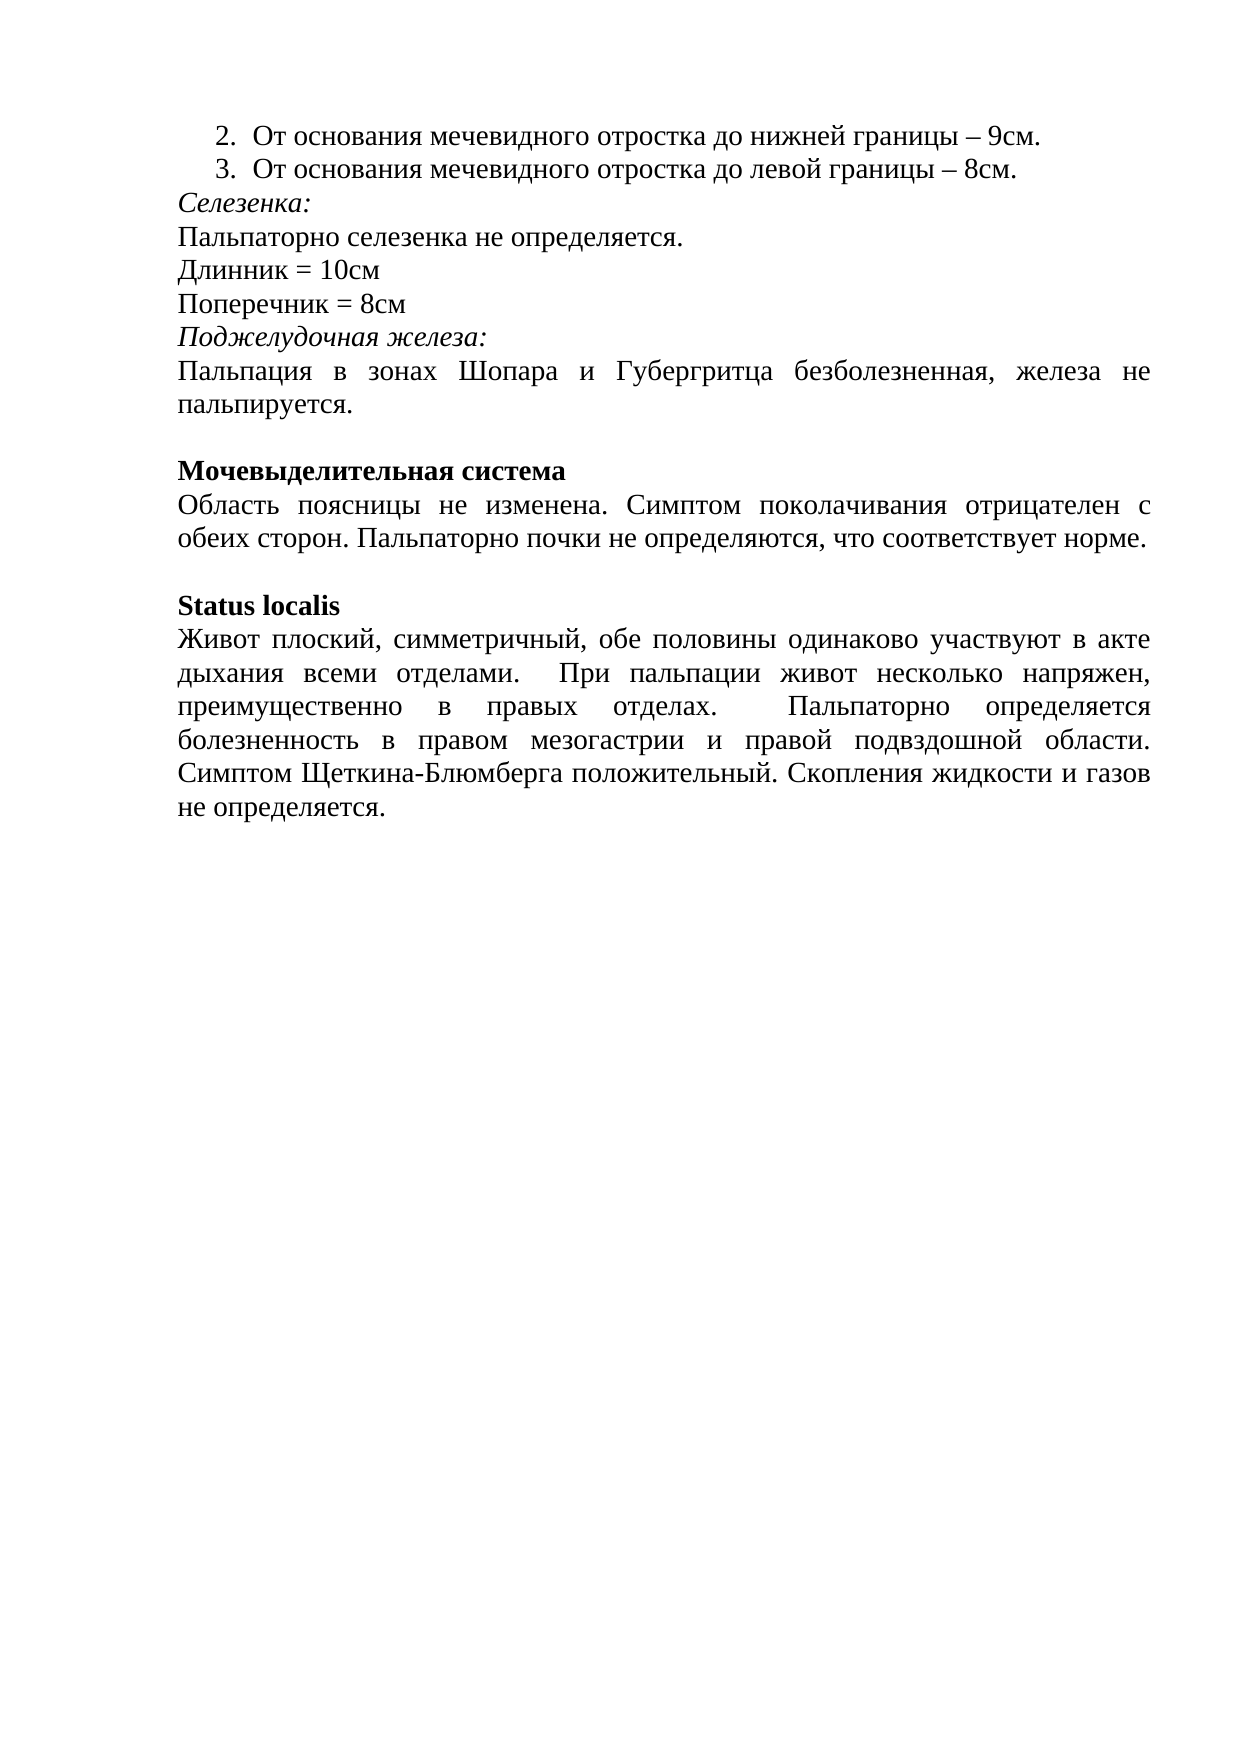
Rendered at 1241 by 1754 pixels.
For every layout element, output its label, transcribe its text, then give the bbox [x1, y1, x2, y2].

text Длинник = 10см [177, 252, 1152, 286]
text Пальпаторно селезенка не определяется. [177, 219, 1152, 252]
text Поджелудочная железа: [177, 319, 1152, 353]
text Селезенка: [177, 185, 1152, 219]
text Status localis [177, 588, 1152, 621]
text Пальпация в зонах Шопара и Губергритца безболезненная, железа не пальпируется. [177, 353, 1152, 420]
list От основания мечевидного отростка до левой границы – 8см. [215, 152, 1152, 185]
text Мочевыделительная система [177, 453, 1152, 487]
text Поперечник = 8см [177, 286, 1152, 319]
list От основания мечевидного отростка до нижней границы – 9см. [215, 118, 1152, 152]
text Область поясницы не изменена. Симптом поколачивания отрицателен с обеих сторон. Пальпаторно почки не определяются, что соответствует норме. [177, 487, 1152, 554]
text Живот плоский, симметричный, обе половины одинаково участвуют в акте дыхания всеми отделами. При пальпации живот несколько напряжен, преимущественно в правых отделах. Пальпаторно определяется болезненность в правом мезогастрии и правой подвздошной области. Симптом Щеткина-Блюмберга положительный. Скопления жидкости и газов не определяется. [177, 621, 1152, 822]
